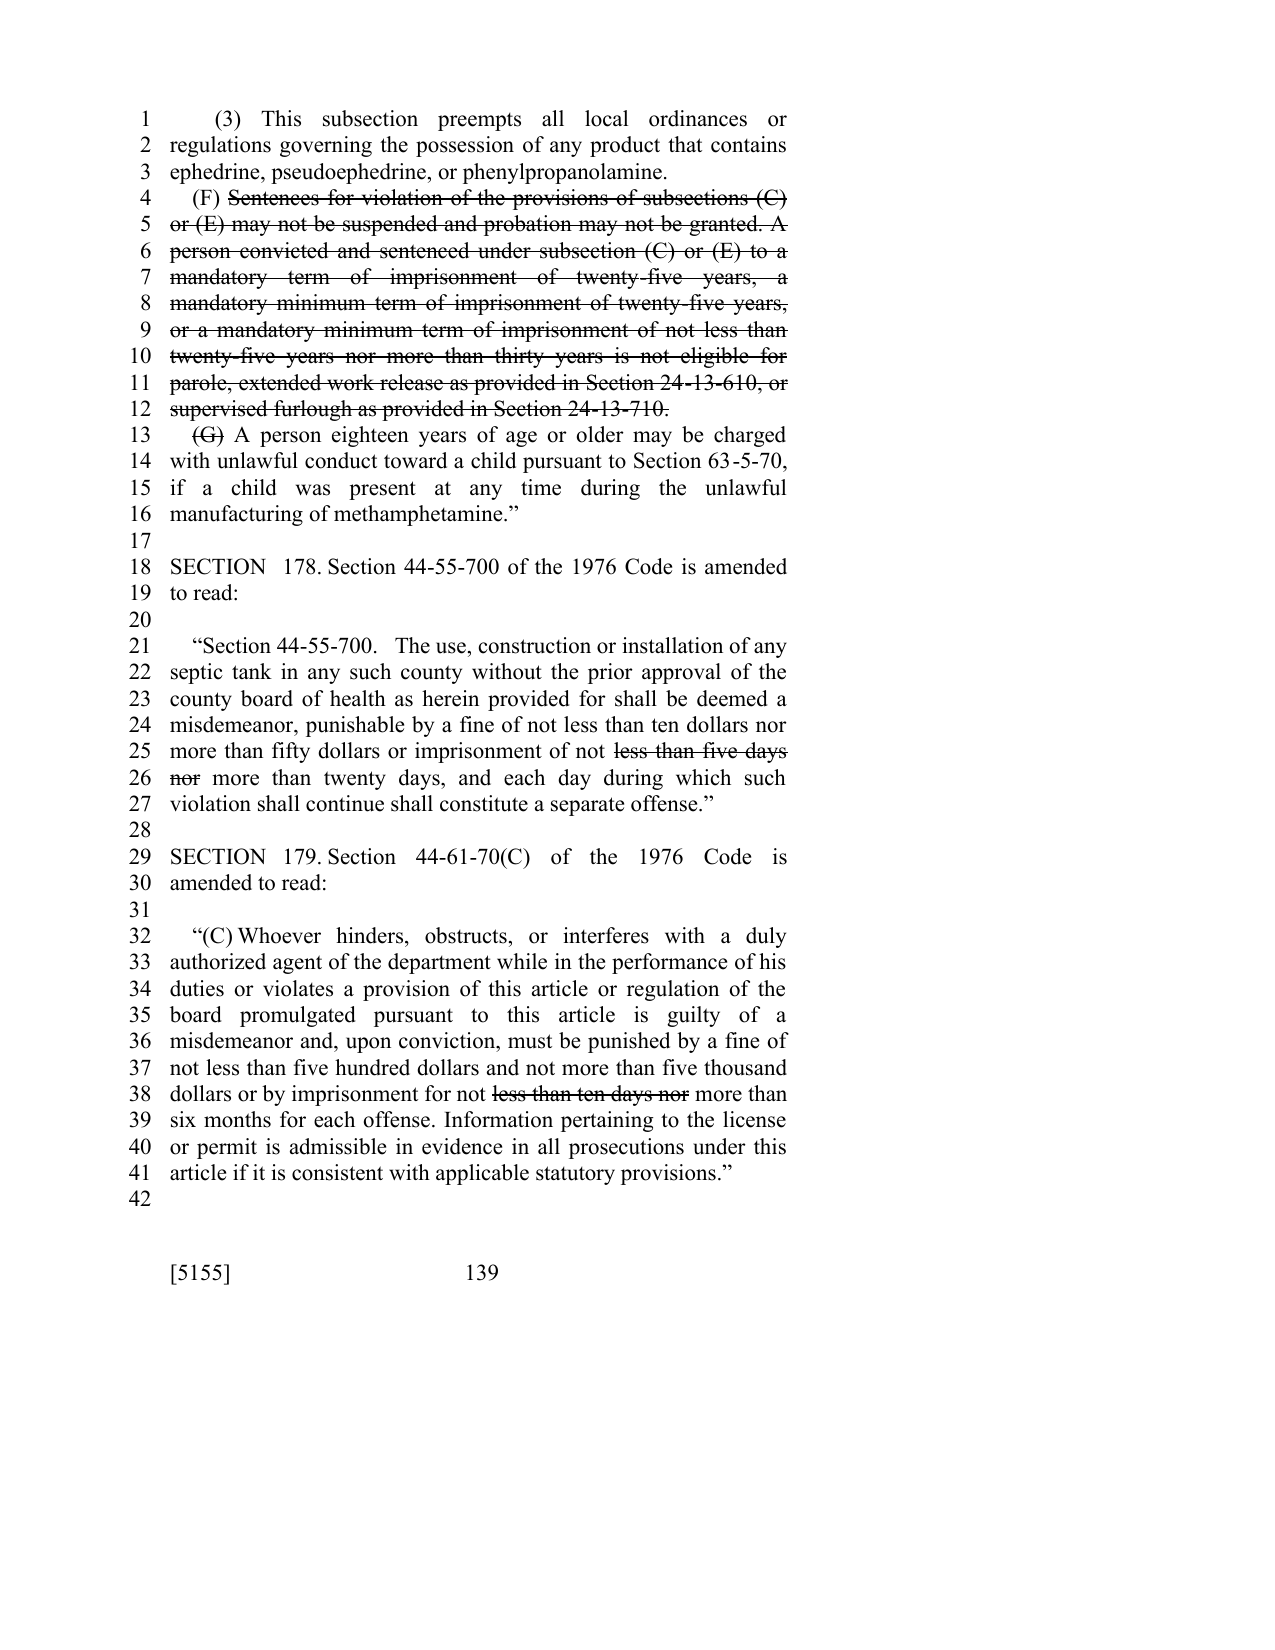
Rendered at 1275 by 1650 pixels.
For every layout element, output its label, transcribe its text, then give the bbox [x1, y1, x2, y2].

text (3) This subsection preempts all local ordinances or regulations governing the possession of any product that contains ephedrine, pseudoephedrine, or phenylpropanolamine. [169, 105, 787, 184]
text “(C) Whoever hinders, obstructs, or interferes with a duly authorized agent of the department while in the performance of his duties or violates a provision of this article or regulation of the board promulgated pursuant to this article is guilty of a misdemeanor and, upon conviction, must be punished by a fine of not less than five hundred dollars and not more than five thousand dollars or by imprisonment for not less than ten days nor more than six months for each offense. Information pertaining to the license or permit is admissible in evidence in all prosecutions under this article if it is consistent with applicable statutory provisions.” [169, 922, 787, 1186]
text SECTION 178. Section 44-55-700 of the 1976 Code is amended to read: [169, 553, 787, 606]
text “Section 44-55-700. The use, construction or installation of any septic tank in any such county without the prior approval of the county board of health as herein provided for shall be deemed a misdemeanor, punishable by a fine of not less than ten dollars nor more than fifty dollars or imprisonment of not less than five days nor more than twenty days, and each day during which such violation shall continue shall constitute a separate offense.” [169, 632, 787, 817]
text (G) A person eighteen years of age or older may be charged with unlawful conduct toward a child pursuant to Section 63-5-70, if a child was present at any time during the unlawful manufacturing of methamphetamine.” [169, 421, 787, 527]
text SECTION 179. Section 44-61-70(C) of the 1976 Code is amended to read: [169, 843, 787, 896]
